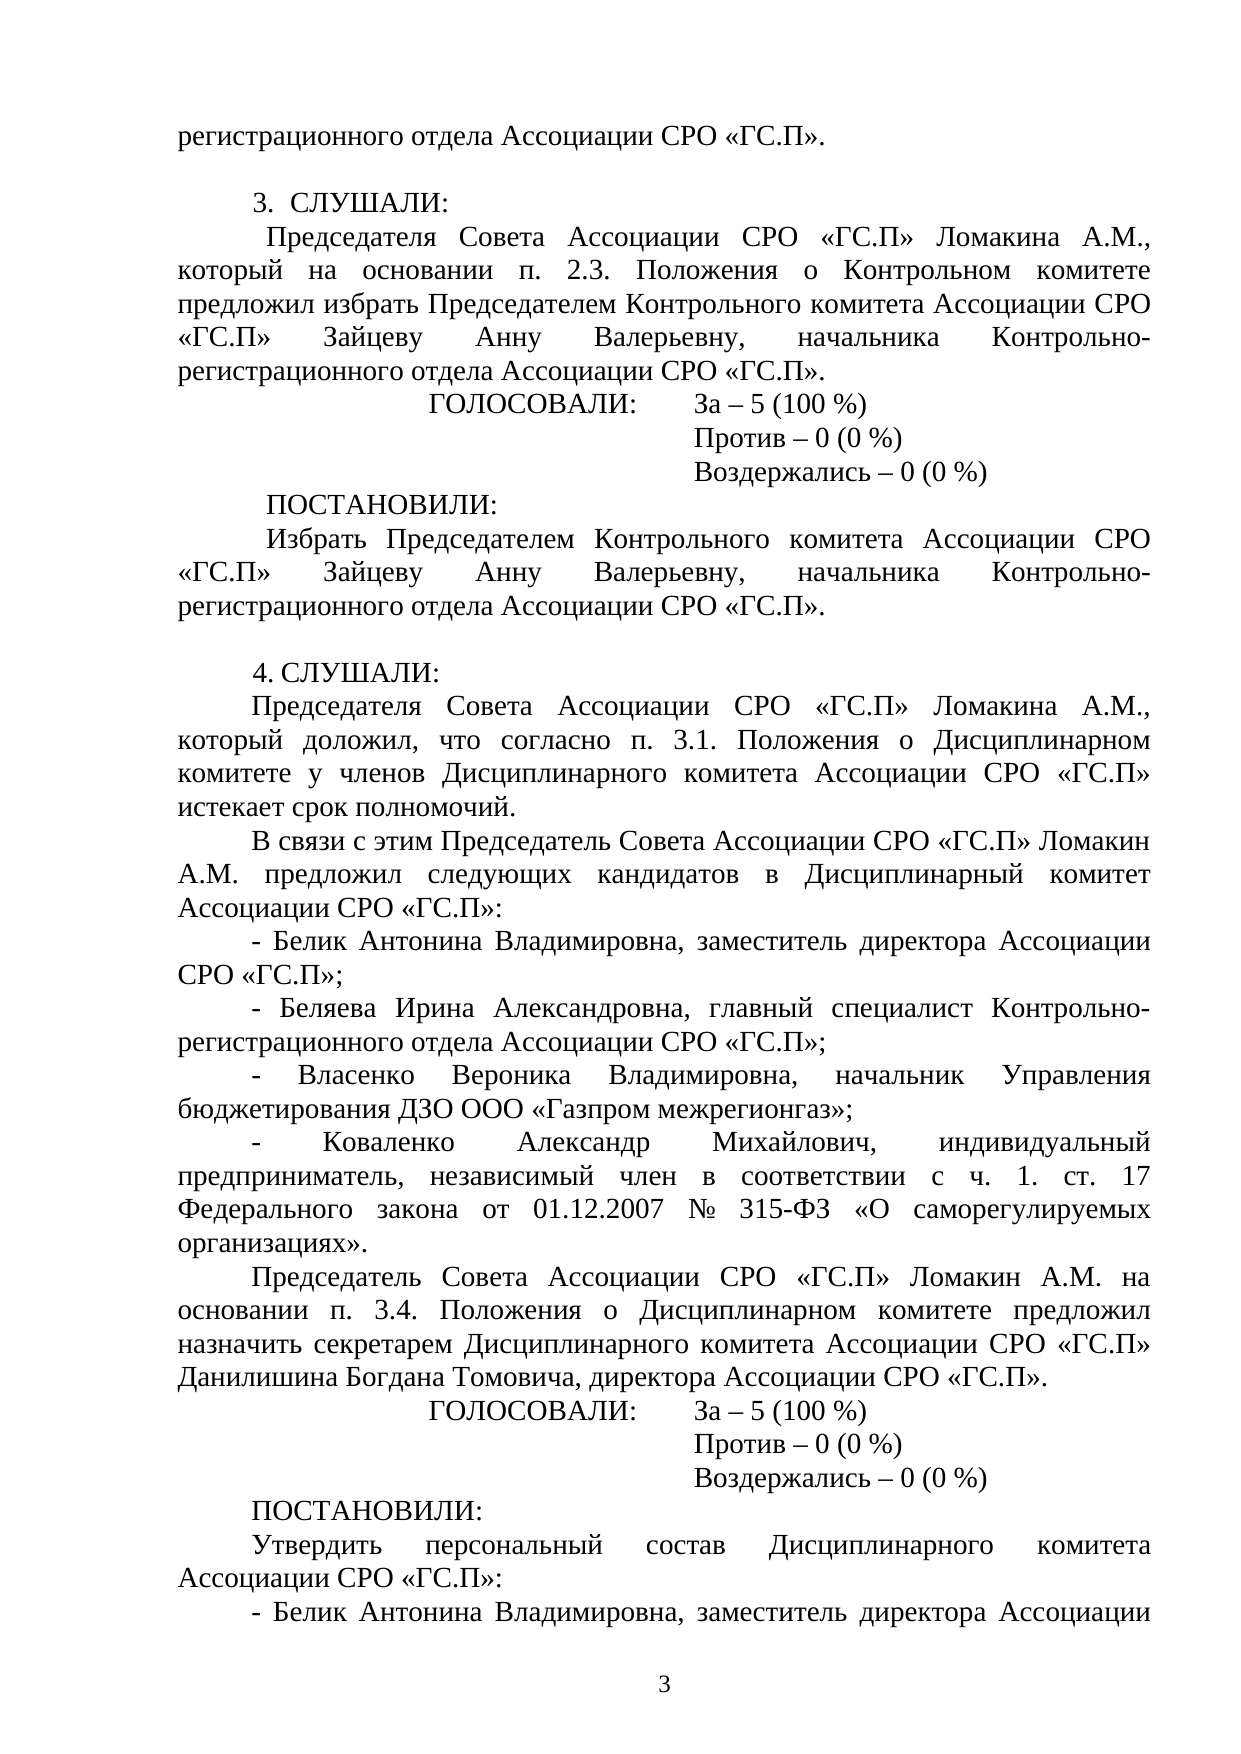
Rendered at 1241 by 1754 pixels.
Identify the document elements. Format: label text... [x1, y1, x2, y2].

text В связи с этим Председатель Совета Ассоциации СРО «ГС.П» Ломакин А.М. предложил следующих кандидатов в Дисциплинарный комитет Ассоциации СРО «ГС.П»: [177, 823, 1152, 923]
text - Белик Антонина Владимировна, заместитель директора Ассоциации СРО «ГС.П»; [177, 923, 1152, 990]
text ГОЛОСОВАЛИ: За – 5 (100 %) [340, 1393, 1152, 1426]
text ПОСТАНОВИЛИ: [177, 487, 1152, 521]
text - Власенко Вероника Владимировна, начальник Управления бюджетирования ДЗО ООО «Газпром межрегионгаз»; [177, 1057, 1152, 1124]
text Воздержались – 0 (0 %) [340, 454, 1152, 487]
text Утвердить персональный состав Дисциплинарного комитета Ассоциации СРО «ГС.П»: [177, 1527, 1152, 1594]
text Избрать Председателем Контрольного комитета Ассоциации СРО «ГС.П» Зайцеву Анну Валерьевну, начальника Контрольно-регистрационного отдела Ассоциации СРО «ГС.П». [177, 521, 1152, 621]
text ПОСТАНОВИЛИ: [177, 1493, 1152, 1527]
text Председателя Совета Ассоциации СРО «ГС.П» Ломакина А.М., который доложил, что согласно п. 3.1. Положения о Дисциплинарном комитете у членов Дисциплинарного комитета Ассоциации СРО «ГС.П» истекает срок полномочий. [177, 688, 1152, 823]
text Против – 0 (0 %) [340, 1426, 1152, 1460]
text Председатель Совета Ассоциации СРО «ГС.П» Ломакин А.М. на основании п. 3.4. Положения о Дисциплинарном комитете предложил назначить секретарем Дисциплинарного комитета Ассоциации СРО «ГС.П» Данилишина Богдана Томовича, директора Ассоциации СРО «ГС.П». [177, 1259, 1152, 1393]
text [177, 1594, 1152, 1628]
list СЛУШАЛИ: [252, 655, 1152, 688]
text Воздержались – 0 (0 %) [340, 1460, 1152, 1493]
list СЛУШАЛИ: [252, 185, 1152, 219]
text Председателя Совета Ассоциации СРО «ГС.П» Ломакина А.М., который на основании п. 2.3. Положения о Контрольном комитете предложил избрать Председателем Контрольного комитета Ассоциации СРО «ГС.П» Зайцеву Анну Валерьевну, начальника Контрольно-регистрационного отдела Ассоциации СРО «ГС.П». [177, 219, 1152, 387]
text ГОЛОСОВАЛИ: За – 5 (100 %) [340, 387, 1152, 420]
text - Беляева Ирина Александровна, главный специалист Контрольно-регистрационного отдела Ассоциации СРО «ГС.П»; [177, 990, 1152, 1057]
text Против – 0 (0 %) [340, 420, 1152, 454]
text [177, 118, 1152, 152]
